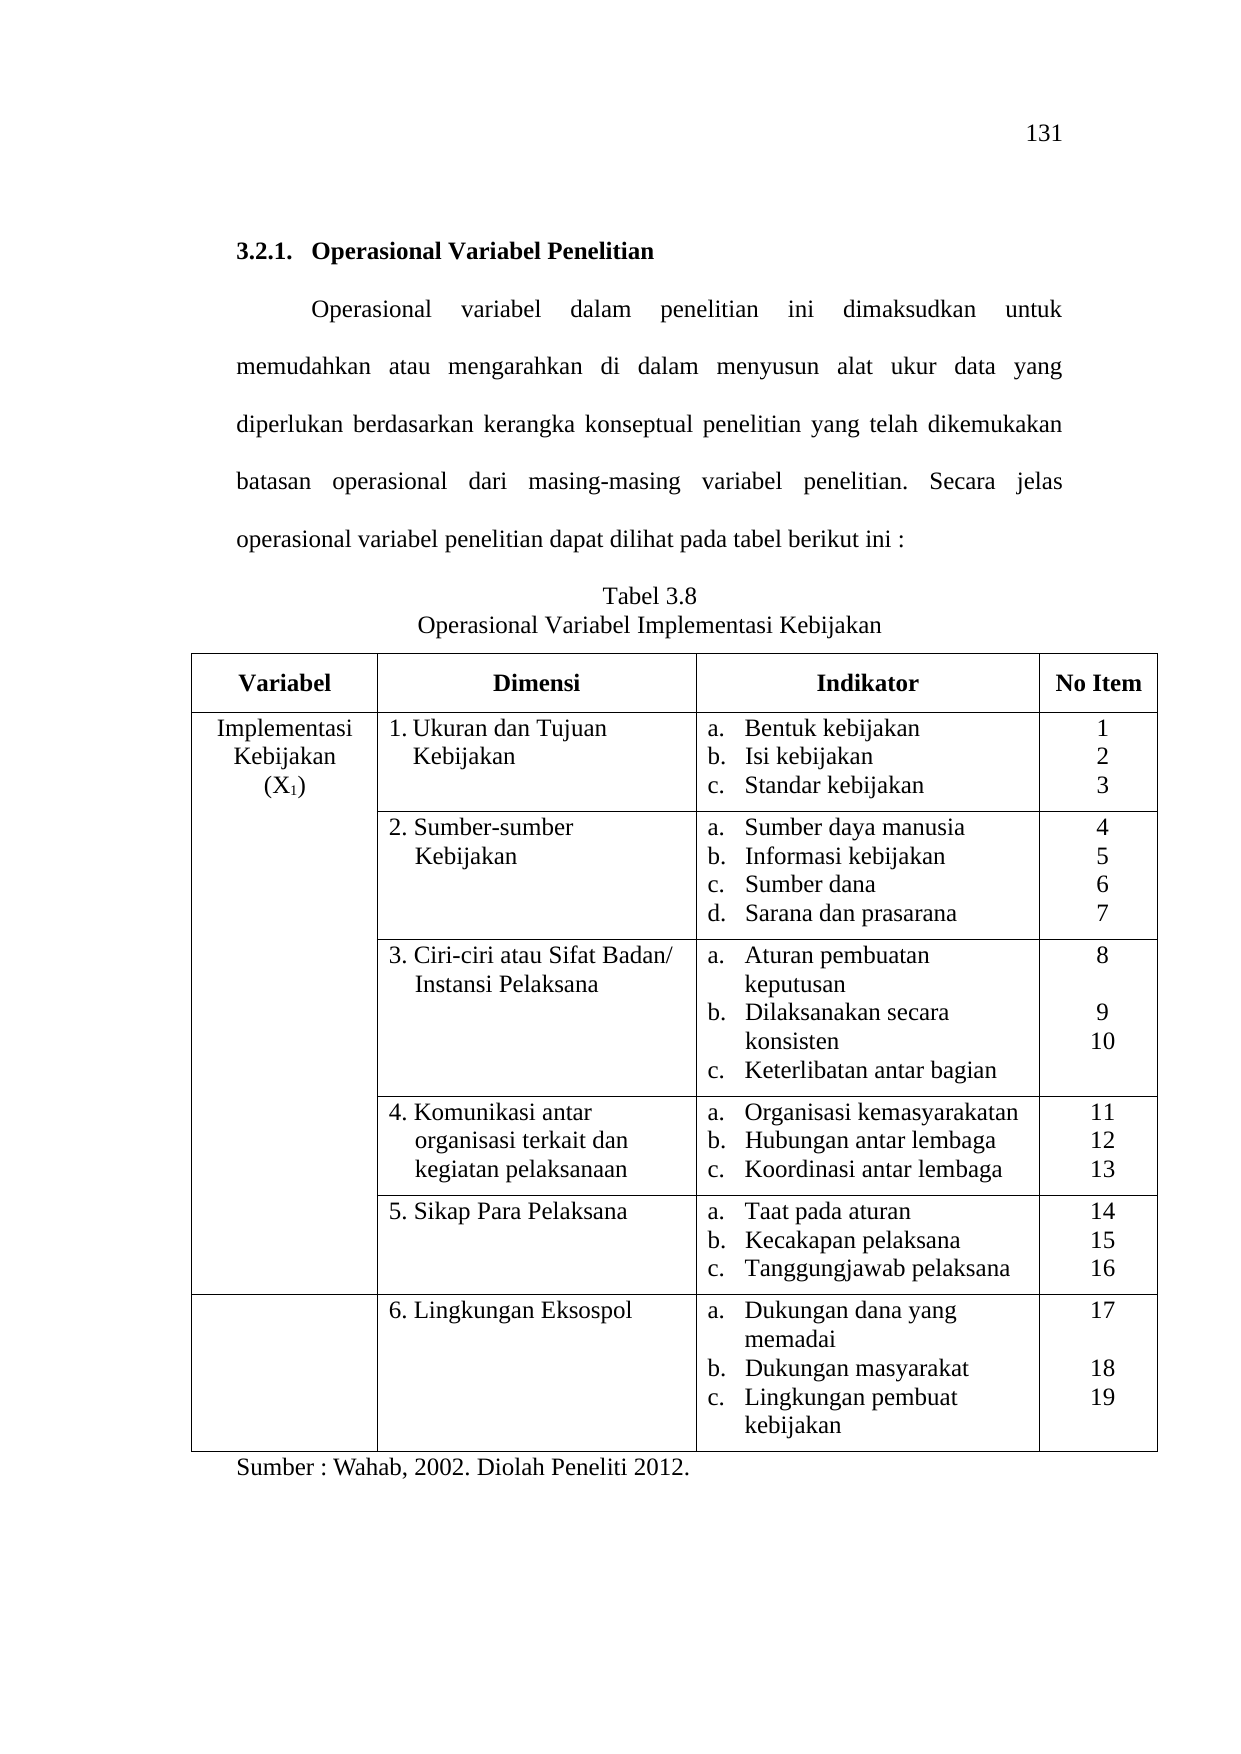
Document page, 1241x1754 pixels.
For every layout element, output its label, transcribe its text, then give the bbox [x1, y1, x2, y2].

text Operasional Variabel Implementasi Kebijakan [236, 610, 1063, 639]
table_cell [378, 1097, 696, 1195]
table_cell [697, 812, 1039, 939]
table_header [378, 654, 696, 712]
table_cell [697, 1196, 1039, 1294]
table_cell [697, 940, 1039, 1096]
text Sumber : Wahab, 2002. Diolah Peneliti 2012. [236, 1452, 1063, 1481]
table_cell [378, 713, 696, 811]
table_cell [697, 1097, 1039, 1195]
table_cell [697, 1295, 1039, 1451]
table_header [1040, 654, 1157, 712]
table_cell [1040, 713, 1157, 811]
text Tabel 3.8 [236, 581, 1063, 610]
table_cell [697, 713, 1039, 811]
list Operasional Variabel Penelitian [236, 236, 1063, 265]
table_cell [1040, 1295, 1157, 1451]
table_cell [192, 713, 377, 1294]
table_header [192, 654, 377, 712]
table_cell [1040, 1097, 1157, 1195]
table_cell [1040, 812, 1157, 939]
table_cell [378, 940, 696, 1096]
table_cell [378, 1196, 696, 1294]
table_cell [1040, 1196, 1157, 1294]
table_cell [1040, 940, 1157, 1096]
text Operasional variabel dalam penelitian ini dimaksudkan untuk memudahkan atau mengarahkan di dalam menyusun alat ukur data yang diperlukan berdasarkan kerangka konseptual penelitian yang telah dikemukakan batasan operasional dari masing-masing variabel penelitian. Secara jelas operasional variabel penelitian dapat dilihat pada tabel berikut ini : [236, 294, 1063, 552]
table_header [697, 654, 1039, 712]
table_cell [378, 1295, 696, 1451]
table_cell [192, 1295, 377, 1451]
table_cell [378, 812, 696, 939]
